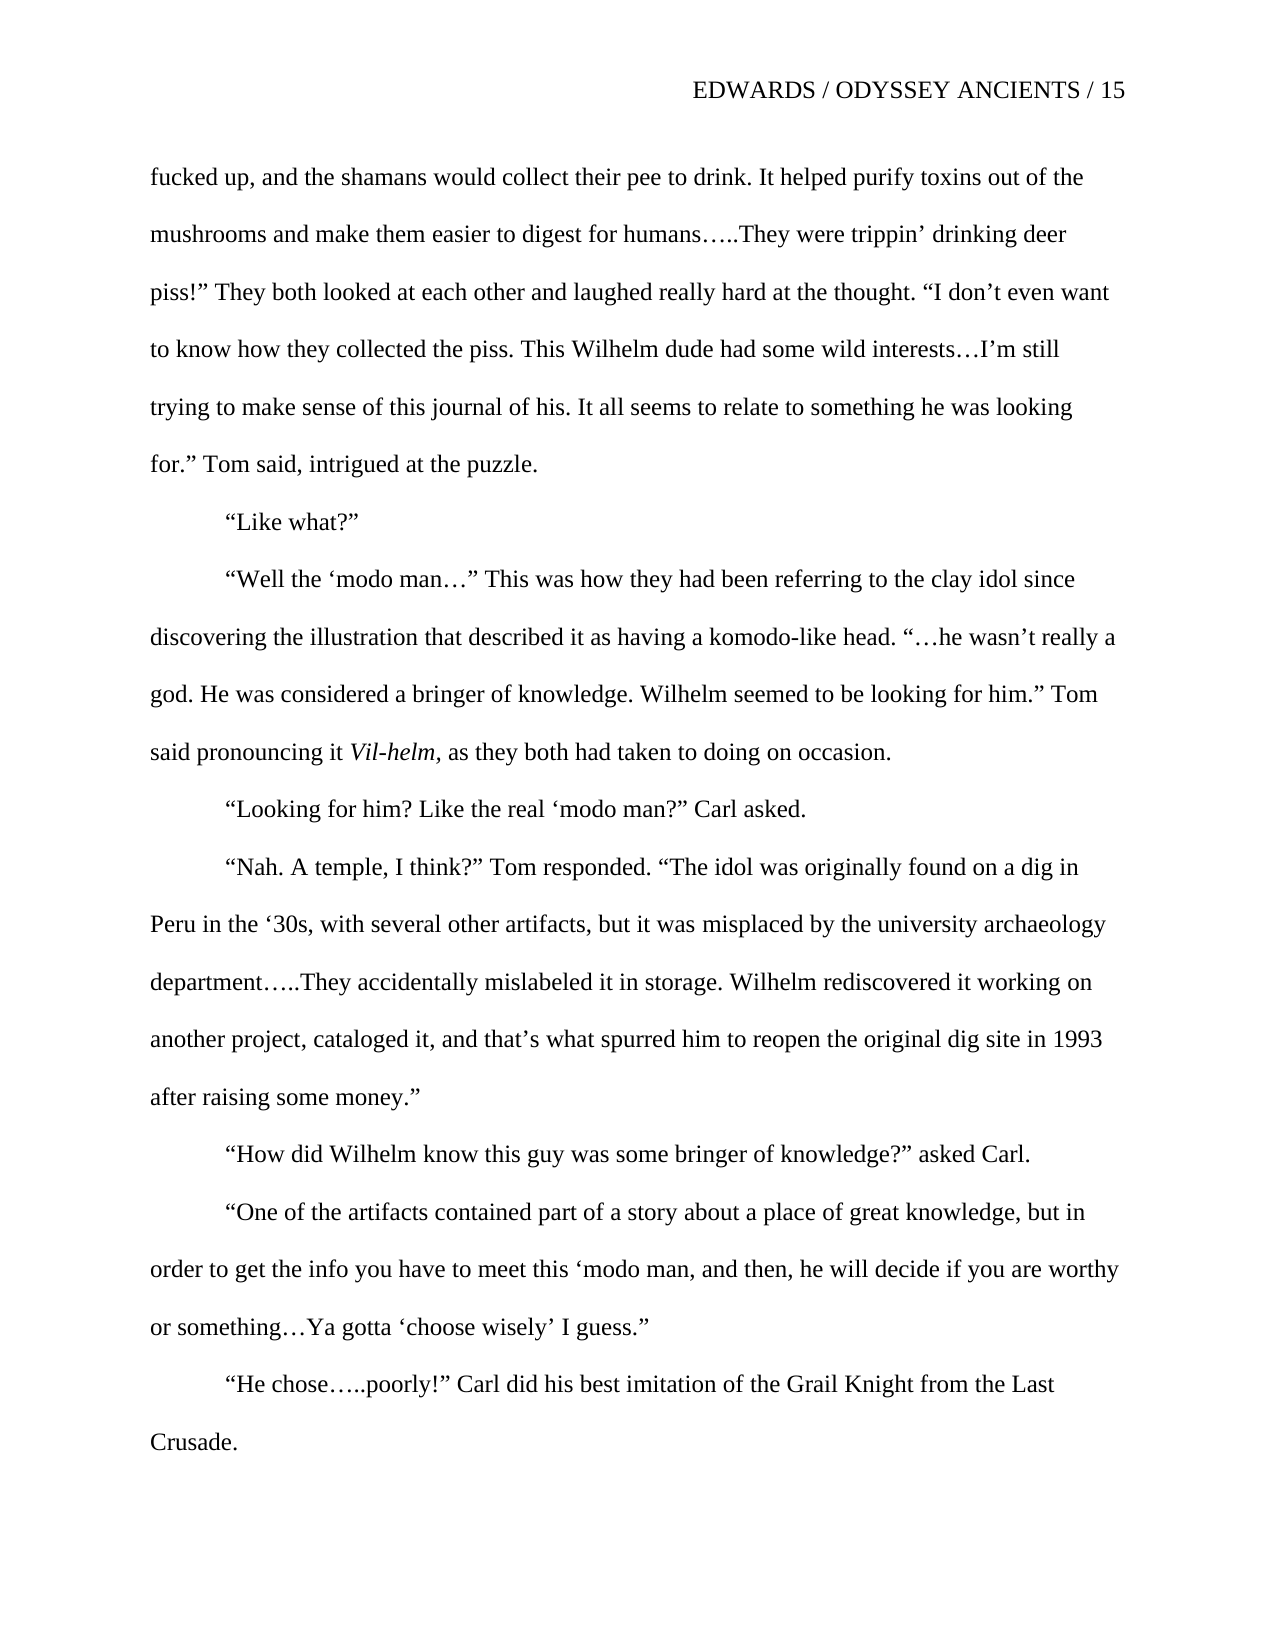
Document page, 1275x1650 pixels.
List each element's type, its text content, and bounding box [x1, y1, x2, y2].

text “He chose…..poorly!” Carl did his best imitation of the Grail Knight from the Last Crusade. [150, 1369, 1125, 1455]
text “Nah. A temple, I think?” Tom responded. “The idol was originally found on a dig in Peru in the ‘30s, with several other artifacts, but it was misplaced by the university archaeology department…..They accidentally mislabeled it in storage. Wilhelm rediscovered it working on another project, cataloged it, and that’s what spurred him to reopen the original dig site in 1993 after raising some money.” [150, 852, 1125, 1110]
text “Like what?” [150, 507, 1125, 535]
text “Looking for him? Like the real ‘modo man?” Carl asked. [150, 794, 1125, 823]
text “How did Wilhelm know this guy was some bringer of knowledge?” asked Carl. [150, 1139, 1125, 1168]
text “Well the ‘modo man…” This was how they had been referring to the clay idol since discovering the illustration that described it as having a komodo-like head. “…he wasn’t really a god. He was considered a bringer of knowledge. Wilhelm seemed to be looking for him.” Tom said pronouncing it Vil-helm, as they both had taken to doing on occasion. [150, 564, 1125, 765]
text “One of the artifacts contained part of a story about a place of great knowledge, but in order to get the info you have to meet this ‘modo man, and then, he will decide if you are worthy or something…Ya gotta ‘choose wisely’ I guess.” [150, 1197, 1125, 1340]
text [150, 162, 1125, 478]
